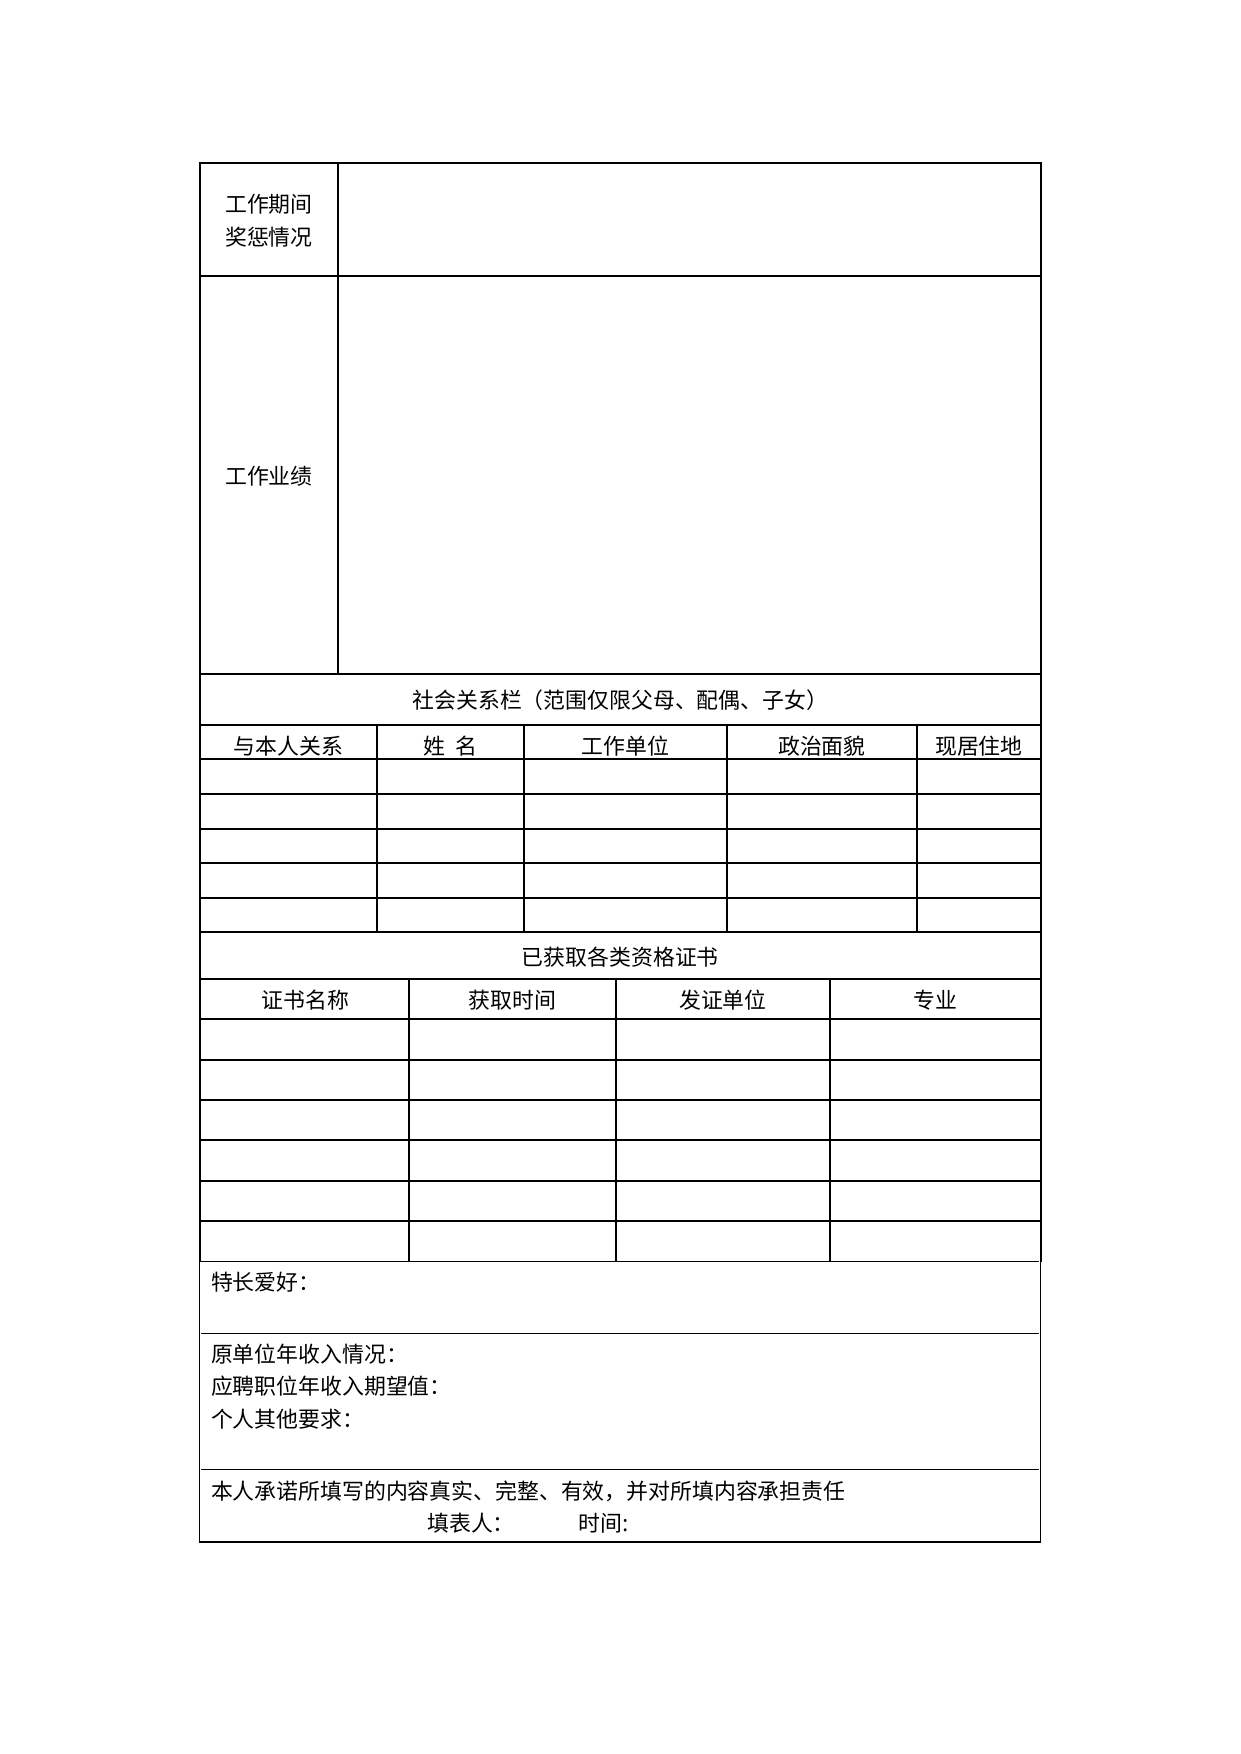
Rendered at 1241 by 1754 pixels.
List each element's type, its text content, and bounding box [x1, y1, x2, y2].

table_cell 与本人关系 [201, 726, 376, 758]
table_cell [831, 1141, 1040, 1180]
table_cell [201, 795, 376, 827]
table_cell [201, 899, 376, 931]
table_cell [617, 1182, 829, 1220]
table_cell 社会关系栏（范围仅限父母、配偶、子女） [201, 675, 1040, 724]
table_cell [525, 760, 726, 793]
table_cell 工作期间 奖惩情况 [201, 164, 337, 275]
table_cell [728, 899, 916, 931]
table_cell [918, 899, 1040, 931]
table_cell 专业 [831, 980, 1040, 1018]
table_cell [378, 795, 523, 827]
table_cell [378, 899, 523, 931]
table_cell [410, 1020, 615, 1058]
table_cell 特长爱好： [200, 1261, 1040, 1332]
table_cell [918, 830, 1040, 862]
table_cell [831, 1222, 1040, 1261]
table_cell [617, 1020, 829, 1058]
table_cell 本人承诺所填写的内容真实、完整、有效，并对所填内容承担责任 填表人： 时间: [200, 1469, 1040, 1541]
table_cell 获取时间 [410, 980, 615, 1018]
table_cell [201, 1101, 408, 1139]
table_cell 工作业绩 [201, 277, 337, 673]
table_cell [617, 1222, 829, 1261]
table_cell [831, 1061, 1040, 1099]
table_cell [525, 899, 726, 931]
table_cell [339, 164, 1040, 275]
table_cell [918, 795, 1040, 827]
table_cell [728, 760, 916, 793]
table_cell 发证单位 [617, 980, 829, 1018]
table_cell [728, 864, 916, 897]
table_cell [410, 1101, 615, 1139]
table_cell [831, 1101, 1040, 1139]
table_cell [378, 760, 523, 793]
table_cell [525, 864, 726, 897]
table_cell [410, 1141, 615, 1180]
table_cell 政治面貌 [728, 726, 916, 758]
table_cell [378, 830, 523, 862]
table_cell [918, 760, 1040, 793]
table_cell [617, 1061, 829, 1099]
table_cell [410, 1182, 615, 1220]
table_cell [201, 830, 376, 862]
table_cell [378, 864, 523, 897]
table_cell 证书名称 [201, 980, 408, 1018]
table_cell [525, 795, 726, 827]
table_cell [201, 1222, 408, 1261]
table_cell [831, 1182, 1040, 1220]
table_cell [410, 1061, 615, 1099]
table_cell [410, 1222, 615, 1261]
table_cell [201, 864, 376, 897]
table_cell [201, 1020, 408, 1058]
table_cell 现居住地 [918, 726, 1040, 758]
table_cell [201, 760, 376, 793]
table_cell [201, 1061, 408, 1099]
table_cell [525, 830, 726, 862]
table_cell [617, 1101, 829, 1139]
table_cell [918, 864, 1040, 897]
table_cell [728, 830, 916, 862]
table_cell 姓 名 [378, 726, 523, 758]
table_cell 工作单位 [525, 726, 726, 758]
table_cell 已获取各类资格证书 [201, 933, 1040, 978]
table_cell 原单位年收入情况： 应聘职位年收入期望值： 个人其他要求： [200, 1333, 1040, 1469]
table_cell [617, 1141, 829, 1180]
table_cell [339, 277, 1040, 673]
table_cell [201, 1141, 408, 1180]
table_cell [831, 1020, 1040, 1058]
table_cell [201, 1182, 408, 1220]
table_cell [728, 795, 916, 827]
